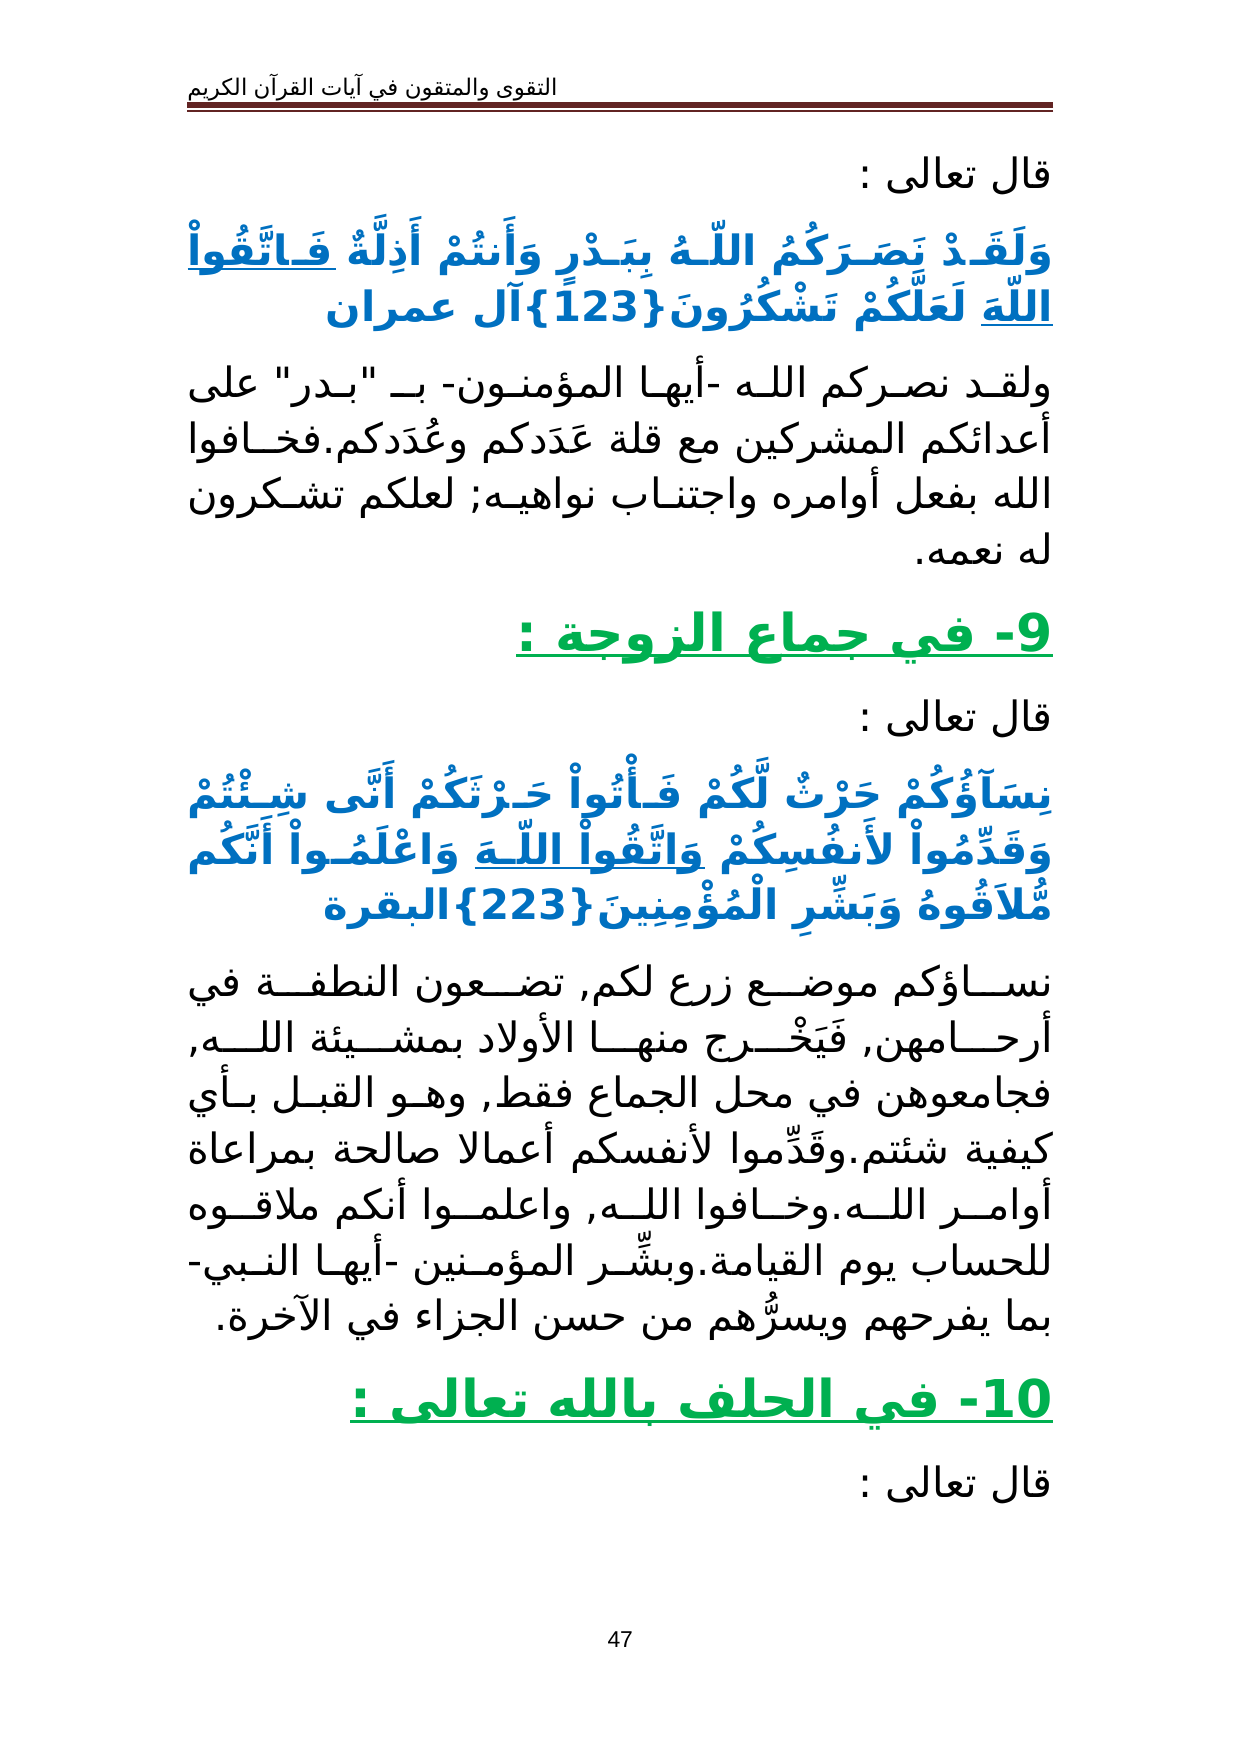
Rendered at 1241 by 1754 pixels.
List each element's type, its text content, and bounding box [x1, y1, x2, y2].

text 9- في جماع الزوجة : [187, 603, 1053, 663]
text قال تعالى : [187, 693, 1053, 742]
text وَلَقَدْ نَصَرَكُمُ اللّهُ بِبَدْرٍ وَأَنتُمْ أَذِلَّةٌ فَاتَّقُواْ اللّهَ لَعَلَّكُمْ تَشْكُرُونَ{123}آل عمران [187, 227, 1053, 331]
text نِسَآؤُكُمْ حَرْثٌ لَّكُمْ فَأْتُواْ حَرْثَكُمْ أَنَّى شِئْتُمْ وَقَدِّمُواْ لأَنفُسِكُمْ وَاتَّقُواْ اللّهَ وَاعْلَمُواْ أَنَّكُم مُّلاَقُوهُ وَبَشِّرِ الْمُؤْمِنِينَ{223}البقرة [187, 770, 1053, 930]
text قال تعالى : [187, 1459, 1053, 1508]
text نساؤكم موضع زرع لكم, تضعون النطفة في أرحامهن, فَيَخْرج منها الأولاد بمشيئة الله, فجامعوهن في محل الجماع فقط, وهو القبل بأي كيفية شئتم.وقَدِّموا لأنفسكم أعمالا صالحة بمراعاة أوامر الله.وخافوا الله, واعلموا أنكم ملاقوه للحساب يوم القيامة.وبشِّر المؤمنين -أيها النبي- بما يفرحهم ويسرُّهم من حسن الجزاء في الآخرة. [187, 958, 1053, 1341]
text ولقد نصركم الله -أيها المؤمنون- بـ "بدر" على أعدائكم المشركين مع قلة عَدَدكم وعُدَدكم.فخافوا الله بفعل أوامره واجتناب نواهيه; لعلكم تشكرون له نعمه. [187, 359, 1053, 574]
text قال تعالى : [187, 150, 1053, 198]
text 10- في الحلف بالله تعالى : [187, 1369, 1053, 1429]
